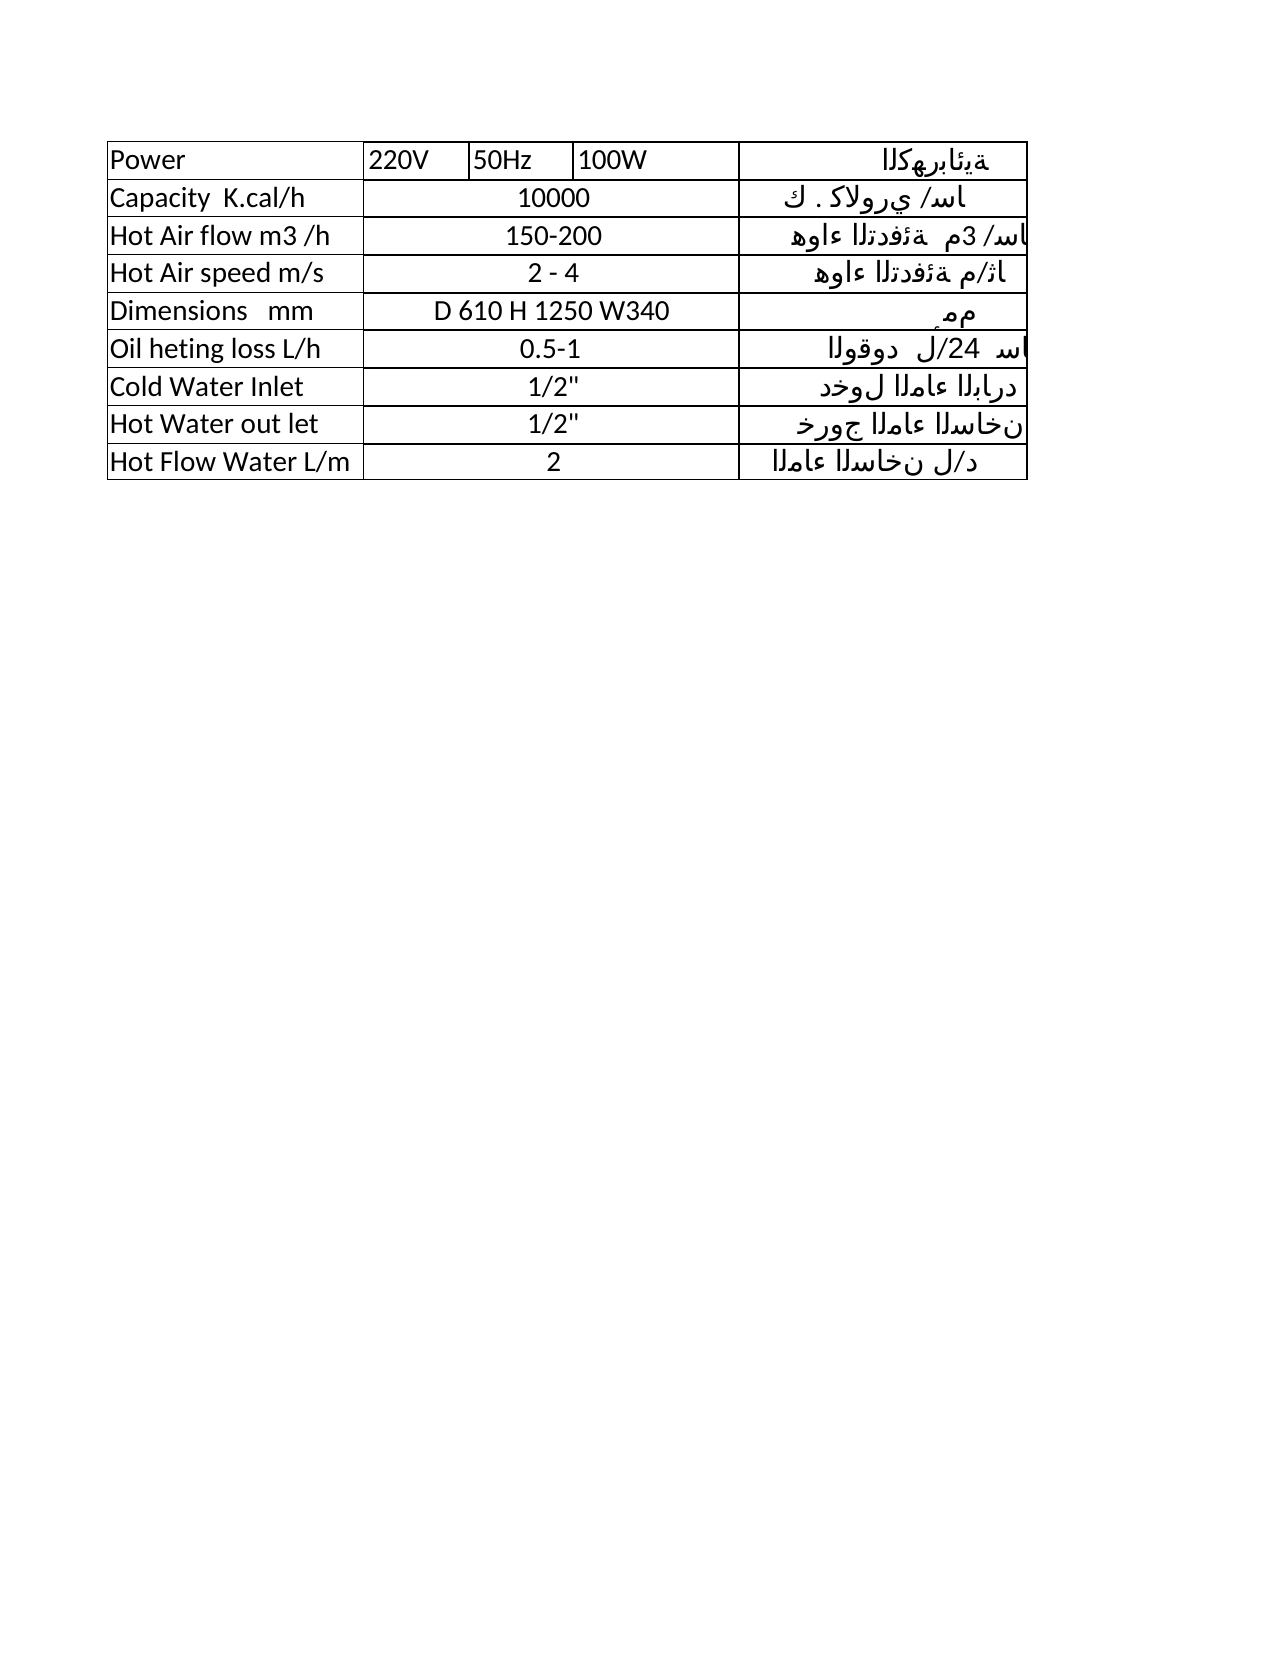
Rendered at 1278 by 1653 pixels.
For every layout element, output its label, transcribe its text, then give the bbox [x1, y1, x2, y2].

table_cell Capacity K.cal/h [108, 180, 363, 216]
table_cell Hot Air speed m/s [108, 255, 363, 292]
table_cell ﺎﺳ 24/ﻝ ﺩﻭﻗﻭﻟﺍ ﻙﻼﻬﺗﺳﺍ [740, 331, 1026, 367]
table_cell ﻡﻣ ﺩﺎﻌﺑﻷﺍ [740, 294, 1026, 329]
table_cell Oil heting loss L/h [108, 330, 363, 367]
table_cell Hot Flow Water L/m [108, 444, 363, 479]
table_header 220V [364, 143, 468, 178]
table_cell D 610 H 1250 W340 [364, 294, 738, 329]
table_header 100W [574, 143, 738, 178]
table_cell Dimensions mm [108, 293, 363, 329]
table_cell 2 [364, 445, 738, 479]
table_header ﺔﻳﺋﺎﺑﺭﻬﻛﻟﺍ ﺓﺭﺩﻘﻟﺍ [740, 143, 1026, 178]
table_cell 1/2" [364, 407, 738, 442]
table_cell 1/2" [364, 369, 738, 405]
table_cell 2 - 4 [364, 256, 738, 292]
table_cell ﺎﺳ/ ﻱﺭﻭﻟﺎﻛ . ﻙ ﺔﻋﺎﻁﺳﻻﺍ [740, 181, 1026, 216]
table_cell 0.5-1 [364, 331, 738, 367]
table_cell ﺎﺛ/ﻡ ﺔﺋﻓﺩﺗﻟﺍ ءﺍﻭﻫ ﺔﻋﺭﺳ [740, 256, 1026, 292]
table_cell 10000 [364, 181, 738, 216]
table_cell ﺎﺳ/ 3ﻡ ﺔﺋﻓﺩﺗﻟﺍ ءﺍﻭﻫ ﻕﻓﺩﺗ [740, 218, 1026, 254]
table_cell ﻥﺧﺎﺳﻟﺍ ءﺎﻣﻟﺍ ﺝﻭﺭﺧ ﺔﺣﺗﻓ [740, 407, 1026, 442]
table_cell Cold Water Inlet [108, 368, 363, 405]
table_header 50Hz [470, 143, 572, 178]
table_cell 150-200 [364, 218, 738, 254]
table_header Power [108, 142, 363, 178]
table_cell Hot Water out let [108, 406, 363, 442]
table_cell ﺩﺭﺎﺑﻟﺍ ءﺎﻣﻟﺍ ﻝﻭﺧﺩ ﺔﺣﺗﻓ [740, 369, 1026, 405]
table_cell Hot Air flow m3 /h [108, 217, 363, 254]
table_cell ﺩ/ﻝ ﻥﺧﺎﺳﻟﺍ ءﺎﻣﻟﺍ ﻕﻓﺩﺗ ﺔﻳﻣﻛ [740, 445, 1026, 479]
